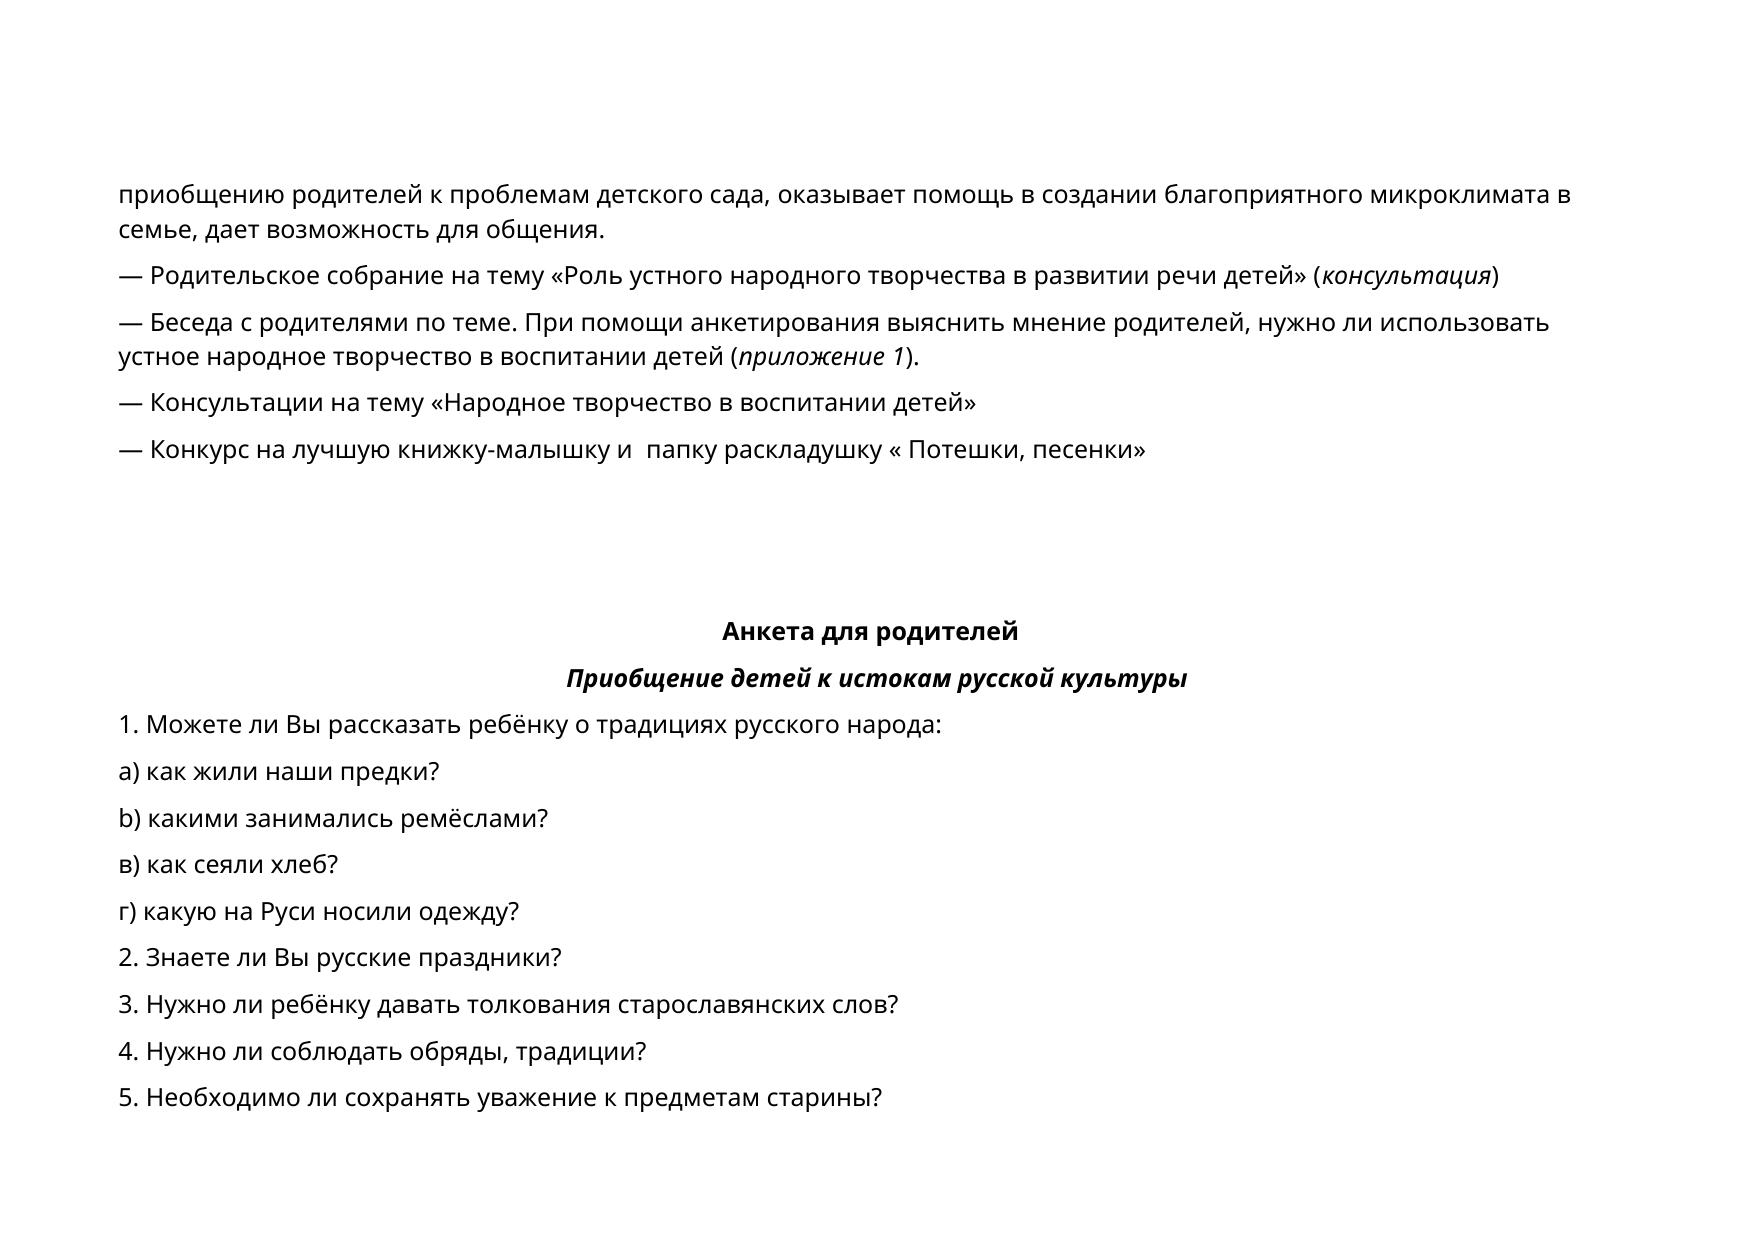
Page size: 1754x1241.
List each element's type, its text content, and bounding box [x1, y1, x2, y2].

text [118, 177, 1636, 245]
text 4. Нужно ли соблюдать обряды, традиции? [118, 1033, 1636, 1067]
text — Беседа с родителями по теме. При помощи анкетирования выяснить мнение родителей, нужно ли использовать устное народное творчество в воспитании детей (приложение 1). [118, 304, 1636, 372]
text 5. Необходимо ли сохранять уважение к предметам старины? [118, 1080, 1636, 1114]
text a) как жили наши предки? [118, 754, 1636, 788]
text Анкета для родителей [118, 614, 1636, 648]
text — Конкурс на лучшую книжку-малышку и папку раскладушку « Потешки, песенки» [118, 432, 1636, 466]
text — Консультации на тему «Народное творчество в воспитании детей» [118, 385, 1636, 419]
text — Родительское собрание на тему «Роль устного народного творчества в развитии речи детей» (консультация) [118, 258, 1636, 292]
text Приобщение детей к истокам русской культуры [118, 661, 1636, 695]
text b) какими занимались ремёслами? [118, 800, 1636, 834]
text 2. Знаете ли Вы русские праздники? [118, 940, 1636, 974]
text г) какую на Руси носили одежду? [118, 893, 1636, 927]
text 3. Нужно ли ребёнку давать толкования старославянских слов? [118, 987, 1636, 1021]
text в) как сеяли хлеб? [118, 847, 1636, 881]
text 1. Можете ли Вы рассказать ребёнку о традициях русского народа: [118, 707, 1636, 741]
